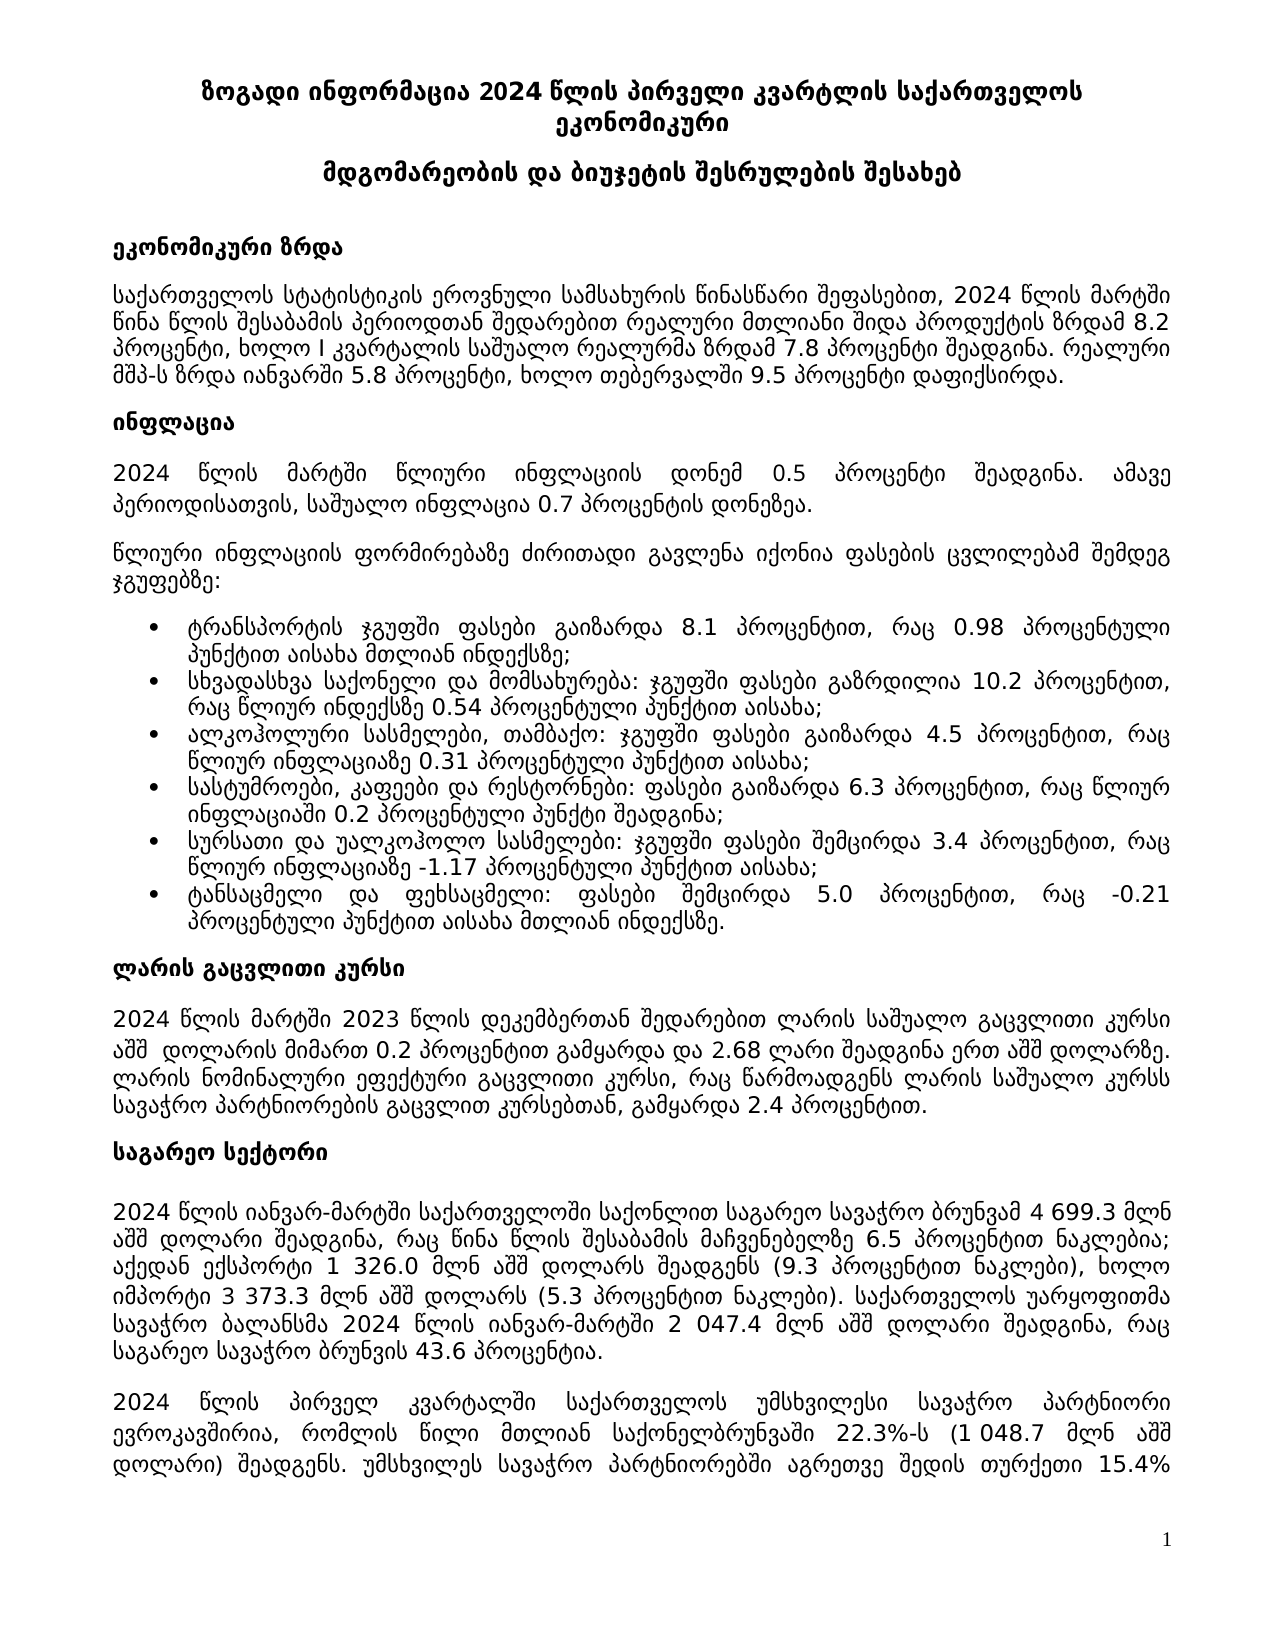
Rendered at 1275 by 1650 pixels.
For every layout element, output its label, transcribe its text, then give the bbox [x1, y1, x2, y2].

text ლარის გაცვლითი კურსი [112, 955, 1172, 982]
text 2024 წლის იანვარ-მარტში საქართველოში საქონლით საგარეო სავაჭრო ბრუნვამ 4 699.3 მლნ აშშ დოლარი შეადგინა, რაც წინა წლის შესაბამის მაჩვენებელზე 6.5 პროცენტით ნაკლებია; აქედან ექსპორტი 1 326.0 მლნ აშშ დოლარს შეადგენს (9.3 პროცენტით ნაკლები), ხოლო იმპორტი 3 373.3 მლნ აშშ დოლარს (5.3 პროცენტით ნაკლები). საქართველოს უარყოფითმა სავაჭრო ბალანსმა 2024 წლის იანვარ-მარტში 2 047.4 მლნ აშშ დოლარი შეადგინა, რაც საგარეო სავაჭრო ბრუნვის 43.6 პროცენტია. [112, 1195, 1172, 1364]
list ტანსაცმელი და ფეხსაცმელი: ფასები შემცირდა 5.0 პროცენტით, რაც -0.21 პროცენტული პუნქტით აისახა მთლიან ინდექსზე. [150, 881, 1172, 934]
text საგარეო სექტორი [112, 1139, 1172, 1166]
text 2024 წლის მარტში 2023 წლის დეკემბერთან შედარებით ლარის საშუალო გაცვლითი კურსი აშშ დოლარის მიმართ 0.2 პროცენტით გამყარდა და 2.68 ლარი შეადგინა ერთ აშშ დოლარზე. ლარის ნომინალური ეფექტური გაცვლითი კურსი, რაც წარმოადგენს ლარის საშუალო კურსს სავაჭრო პარტნიორების გაცვლით კურსებთან, გამყარდა 2.4 პროცენტით. [112, 1003, 1172, 1119]
list სურსათი და უალკოჰოლო სასმელები: ჯგუფში ფასები შემცირდა 3.4 პროცენტით, რაც წლიურ ინფლაციაზე -1.17 პროცენტული პუნქტით აისახა; [150, 828, 1172, 881]
text 2024 წლის მარტში წლიური ინფლაციის დონემ 0.5 პროცენტი შეადგინა. ამავე პერიოდისათვის, საშუალო ინფლაცია 0.7 პროცენტის დონეზეა. [112, 457, 1172, 519]
text ინფლაცია [112, 409, 1172, 436]
text წლიური ინფლაციის ფორმირებაზე ძირითადი გავლენა იქონია ფასების ცვლილებამ შემდეგ ჯგუფებზე: [112, 540, 1172, 594]
list ალკოჰოლური სასმელები, თამბაქო: ჯგუფში ფასები გაიზარდა 4.5 პროცენტით, რაც წლიურ ინფლაციაზე 0.31 პროცენტული პუნქტით აისახა; [150, 721, 1172, 774]
text მდგომარეობის და ბიუჯეტის შესრულების შესახებ [112, 158, 1172, 187]
list სხვადასხვა საქონელი და მომსახურება: ჯგუფში ფასები გაზრდილია 10.2 პროცენტით, რაც წლიურ ინდექსზე 0.54 პროცენტული პუნქტით აისახა; [150, 668, 1172, 721]
text ზოგადი ინფორმაცია 2024 წლის პირველი კვარტლის საქართველოს ეკონომიკური [112, 74, 1172, 137]
list ტრანსპორტის ჯგუფში ფასები გაიზარდა 8.1 პროცენტით, რაც 0.98 პროცენტული პუნქტით აისახა მთლიან ინდექსზე; [150, 614, 1172, 668]
text საქართველოს სტატისტიკის ეროვნული სამსახურის წინასწარი შეფასებით, 2024 წლის მარტში წინა წლის შესაბამის პერიოდთან შედარებით რეალური მთლიანი შიდა პროდუქტის ზრდამ 8.2 პროცენტი, ხოლო I კვარტალის საშუალო რეალურმა ზრდამ 7.8 პროცენტი შეადგინა. რეალური მშპ-ს ზრდა იანვარში 5.8 პროცენტი, ხოლო თებერვალში 9.5 პროცენტი დაფიქსირდა. [112, 282, 1172, 389]
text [112, 1385, 1172, 1479]
list სასტუმროები, კაფეები და რესტორნები: ფასები გაიზარდა 6.3 პროცენტით, რაც წლიურ ინფლაციაში 0.2 პროცენტული პუნქტი შეადგინა; [150, 774, 1172, 828]
text ეკონომიკური ზრდა [112, 234, 1172, 261]
